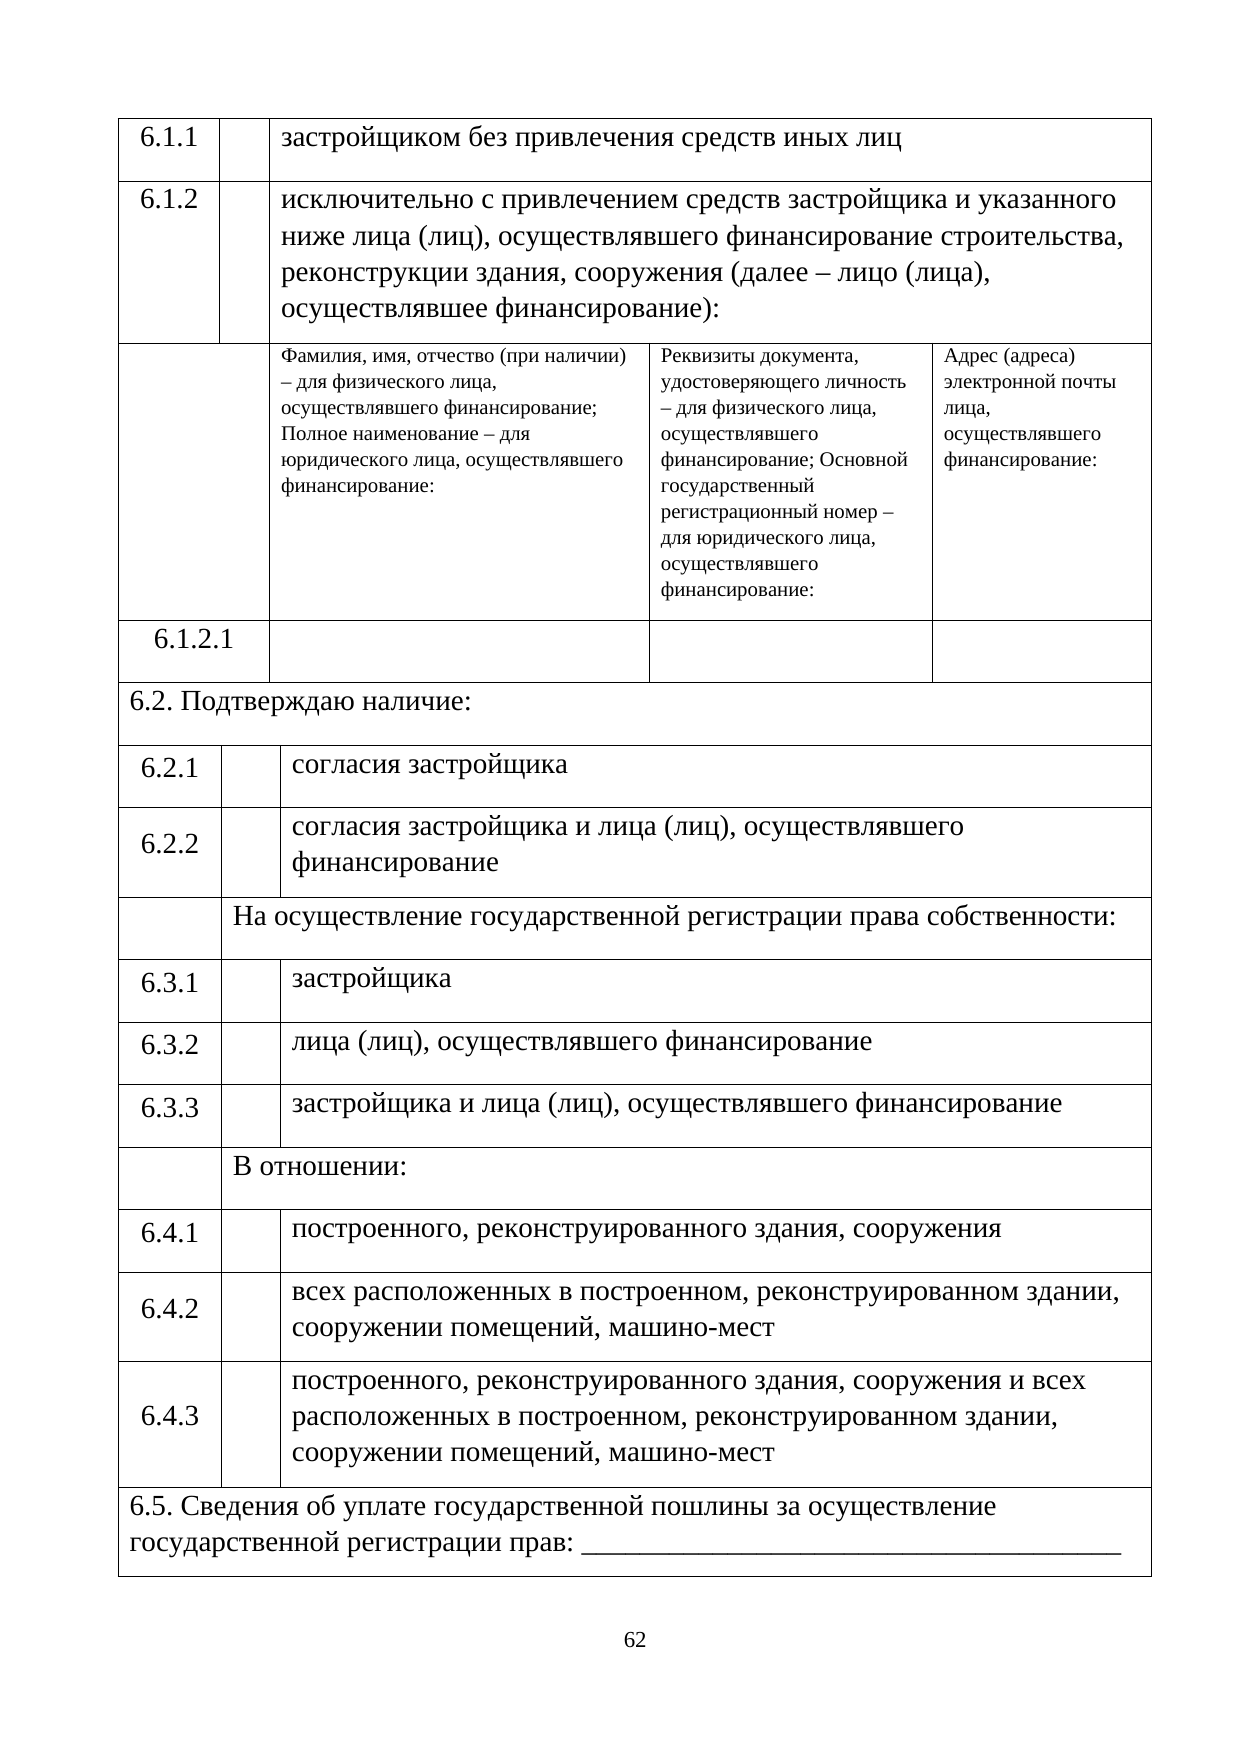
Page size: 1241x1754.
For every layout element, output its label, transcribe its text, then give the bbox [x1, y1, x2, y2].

table_cell [222, 746, 280, 807]
table_cell На осуществление государственной регистрации права собственности: [222, 898, 1151, 959]
table_cell В отношении: [222, 1148, 1151, 1209]
table_cell Фамилия, имя, отчество (при наличии) – для физического лица, осуществлявшего финансирование; Полное наименование – для юридического лица, осуществлявшего финансирование: [270, 344, 649, 620]
table_cell всех расположенных в построенном, реконструированном здании, сооружении помещений, машино-мест [281, 1273, 1151, 1361]
table_cell 6.4.1 [119, 1210, 221, 1272]
table_cell [222, 1273, 280, 1361]
table_cell 6.2.2 [119, 808, 221, 897]
table_cell [119, 1148, 221, 1209]
table_cell застройщика [281, 960, 1151, 1022]
table_cell [220, 119, 269, 181]
table_cell [119, 898, 221, 959]
table_cell 6.2.1 [119, 746, 221, 807]
table_cell застройщика и лица (лиц), осуществлявшего финансирование [281, 1085, 1151, 1147]
table_cell [222, 1023, 280, 1084]
table_cell 6.2. Подтверждаю наличие: [119, 683, 1151, 745]
table_cell [222, 960, 280, 1022]
table_cell 6.4.3 [119, 1362, 221, 1487]
table_cell построенного, реконструированного здания, сооружения и всех расположенных в построенном, реконструированном здании, сооружении помещений, машино-мест [281, 1362, 1151, 1487]
table_cell [933, 621, 1151, 682]
table_cell 6.1.2.1 [119, 621, 269, 682]
table_cell [270, 621, 649, 682]
table_cell 6.1.2 [119, 182, 219, 342]
table_cell [220, 182, 269, 342]
table_cell согласия застройщика [281, 746, 1151, 807]
table_cell [650, 621, 932, 682]
table_cell 6.3.2 [119, 1023, 221, 1084]
table_cell [222, 1210, 280, 1272]
table_cell 6.5. Сведения об уплате государственной пошлины за осуществление государственной регистрации прав: _____________________________________ [119, 1488, 1151, 1576]
table_cell согласия застройщика и лица (лиц), осуществлявшего финансирование [281, 808, 1151, 897]
table_cell застройщиком без привлечения средств иных лиц [270, 119, 1151, 181]
table_cell 6.3.3 [119, 1085, 221, 1147]
table_cell 6.1.1 [119, 119, 219, 181]
table_cell построенного, реконструированного здания, сооружения [281, 1210, 1151, 1272]
table_cell исключительно с привлечением средств застройщика и указанного ниже лица (лиц), осуществлявшего финансирование строительства, реконструкции здания, сооружения (далее – лицо (лица), осуществлявшее финансирование): [270, 182, 1151, 342]
table_cell [222, 1362, 280, 1487]
table_cell [222, 808, 280, 897]
table_cell [222, 1085, 280, 1147]
table_cell 6.3.1 [119, 960, 221, 1022]
table_cell Адрес (адреса) электронной почты лица, осуществлявшего финансирование: [933, 344, 1151, 620]
table_cell лица (лиц), осуществлявшего финансирование [281, 1023, 1151, 1084]
table_cell 6.4.2 [119, 1273, 221, 1361]
table_cell Реквизиты документа, удостоверяющего личность – для физического лица, осуществлявшего финансирование; Основной государственный регистрационный номер – для юридического лица, осуществлявшего финансирование: [650, 344, 932, 620]
table_cell [119, 344, 269, 620]
